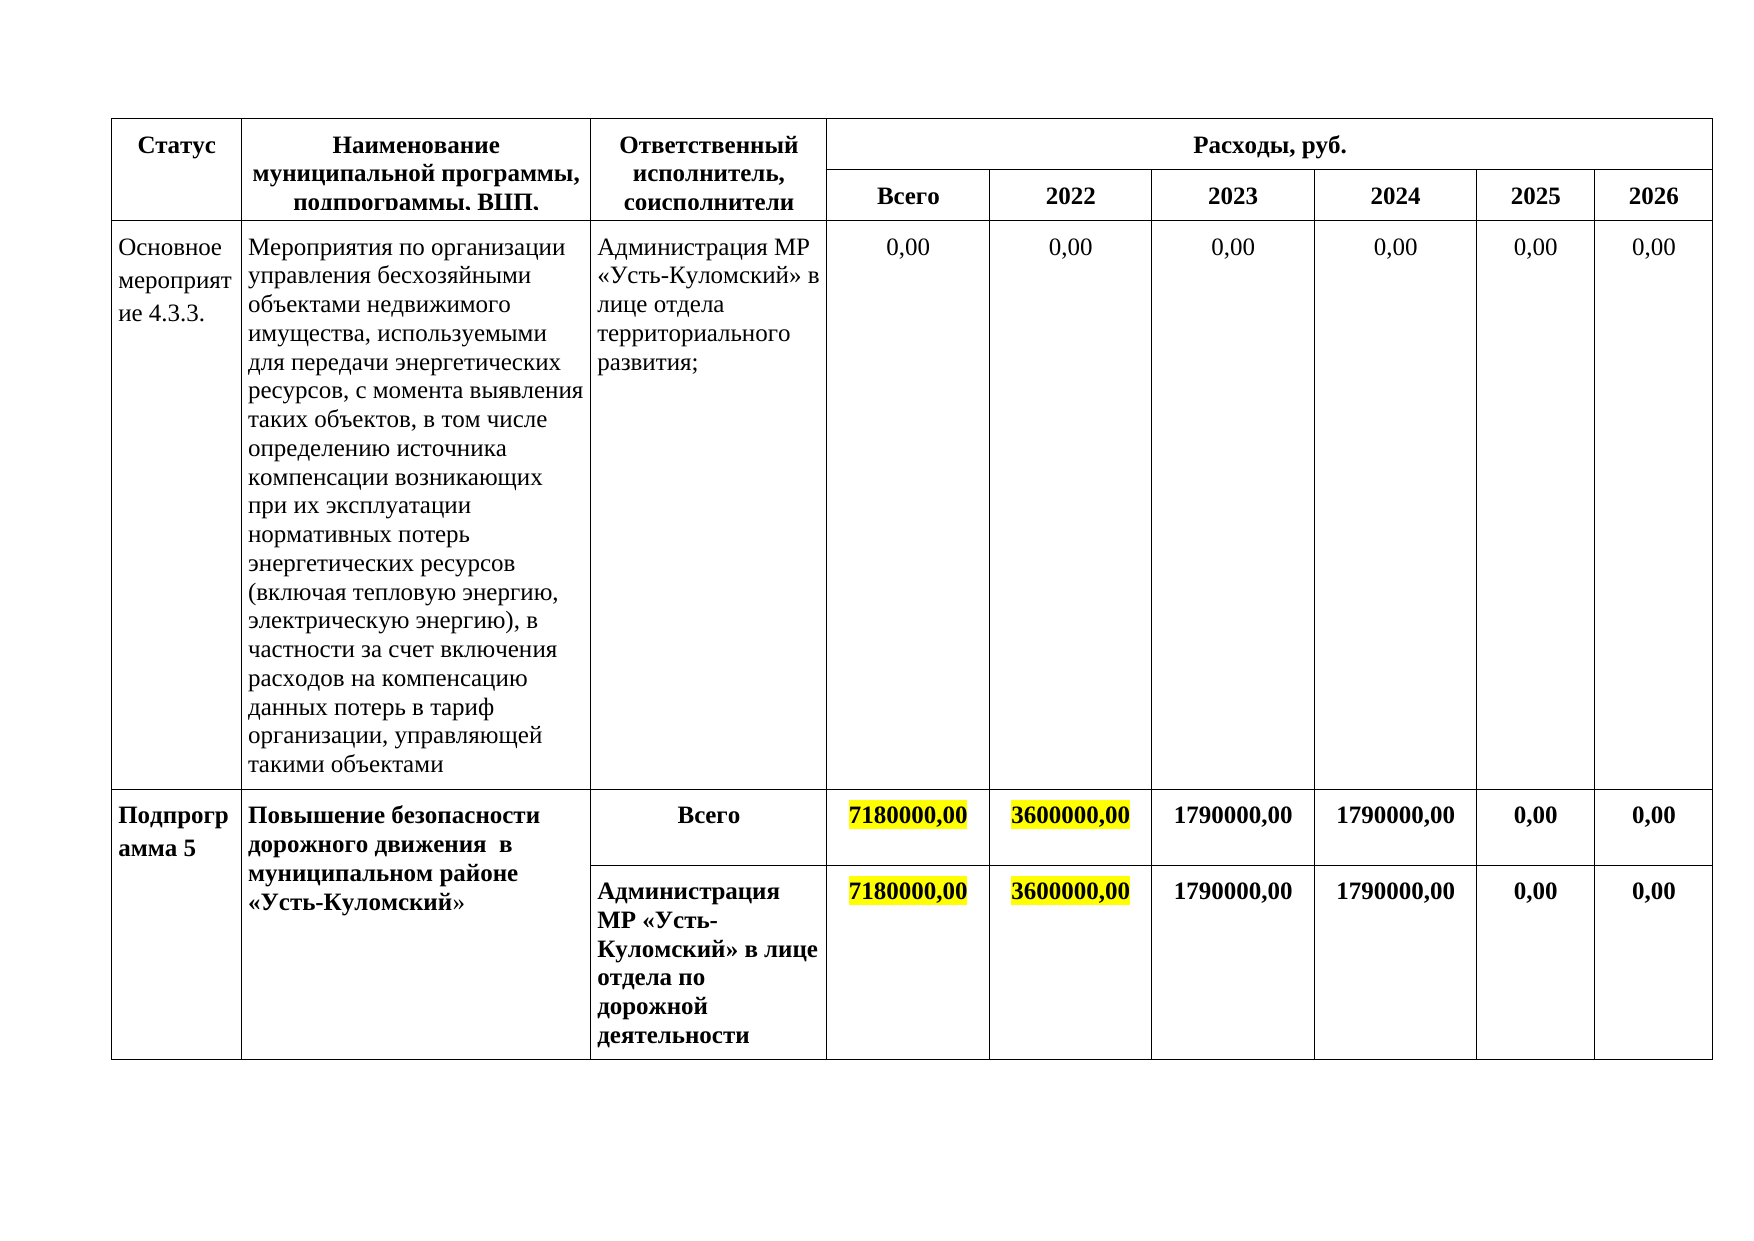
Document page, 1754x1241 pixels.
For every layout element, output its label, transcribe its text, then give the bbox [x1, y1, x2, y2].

table_cell Основное мероприятие 4.3.3. [112, 221, 241, 789]
table_cell 2026 [1595, 170, 1712, 220]
table_cell 1790000,00 [1152, 790, 1314, 864]
table_cell 0,00 [1315, 221, 1476, 789]
table_cell 2022 [990, 170, 1151, 220]
table_cell 2023 [1152, 170, 1314, 220]
table_cell 0,00 [1477, 866, 1594, 1059]
table_cell Всего [591, 790, 826, 864]
table_header Расходы, руб. [827, 119, 1712, 169]
table_cell 2025 [1477, 170, 1594, 220]
table_cell Администрация МР «Усть-Куломский» в лице отдела по дорожной деятельности [591, 866, 826, 1059]
table_cell Всего [827, 170, 989, 220]
table_cell 0,00 [1595, 790, 1712, 864]
table_cell 7180000,00 [827, 790, 989, 864]
table_cell 3600000,00 [990, 790, 1151, 864]
table_cell 0,00 [1477, 221, 1594, 789]
table_header Статус [112, 119, 241, 220]
table_cell 2024 [1315, 170, 1476, 220]
table_cell 1790000,00 [1315, 866, 1476, 1059]
table_cell 0,00 [1595, 221, 1712, 789]
table_header Наименование муниципальной программы, подпрограммы, ВЦП, основного мероприятия [242, 119, 590, 220]
table_cell 7180000,00 [827, 866, 989, 1059]
table_cell 3600000,00 [990, 866, 1151, 1059]
table_cell 0,00 [1152, 221, 1314, 789]
table_cell 1790000,00 [1315, 790, 1476, 864]
table_cell Повышение безопасности дорожного движения в муниципальном районе «Усть-Куломский» [242, 790, 590, 1059]
table_header Ответственный исполнитель, соисполнители [591, 119, 826, 220]
table_cell 0,00 [1595, 866, 1712, 1059]
table_cell Подпрограмма 5 [112, 790, 241, 1059]
table_cell Администрация МР «Усть-Куломский» в лице отдела территориального развития; [591, 221, 826, 789]
table_cell Мероприятия по организации управления бесхозяйными объектами недвижимого имущества, используемыми для передачи энергетических ресурсов, с момента выявления таких объектов, в том числе определению источника компенсации возникающих при их эксплуатации нормативных потерь энергетических ресурсов (включая тепловую энергию, электрическую энергию), в частности за счет включения расходов на компенсацию данных потерь в тариф организации, управляющей такими объектами [242, 221, 590, 789]
table_cell 0,00 [1477, 790, 1594, 864]
table_cell 0,00 [827, 221, 989, 789]
table_cell 0,00 [990, 221, 1151, 789]
table_cell 1790000,00 [1152, 866, 1314, 1059]
